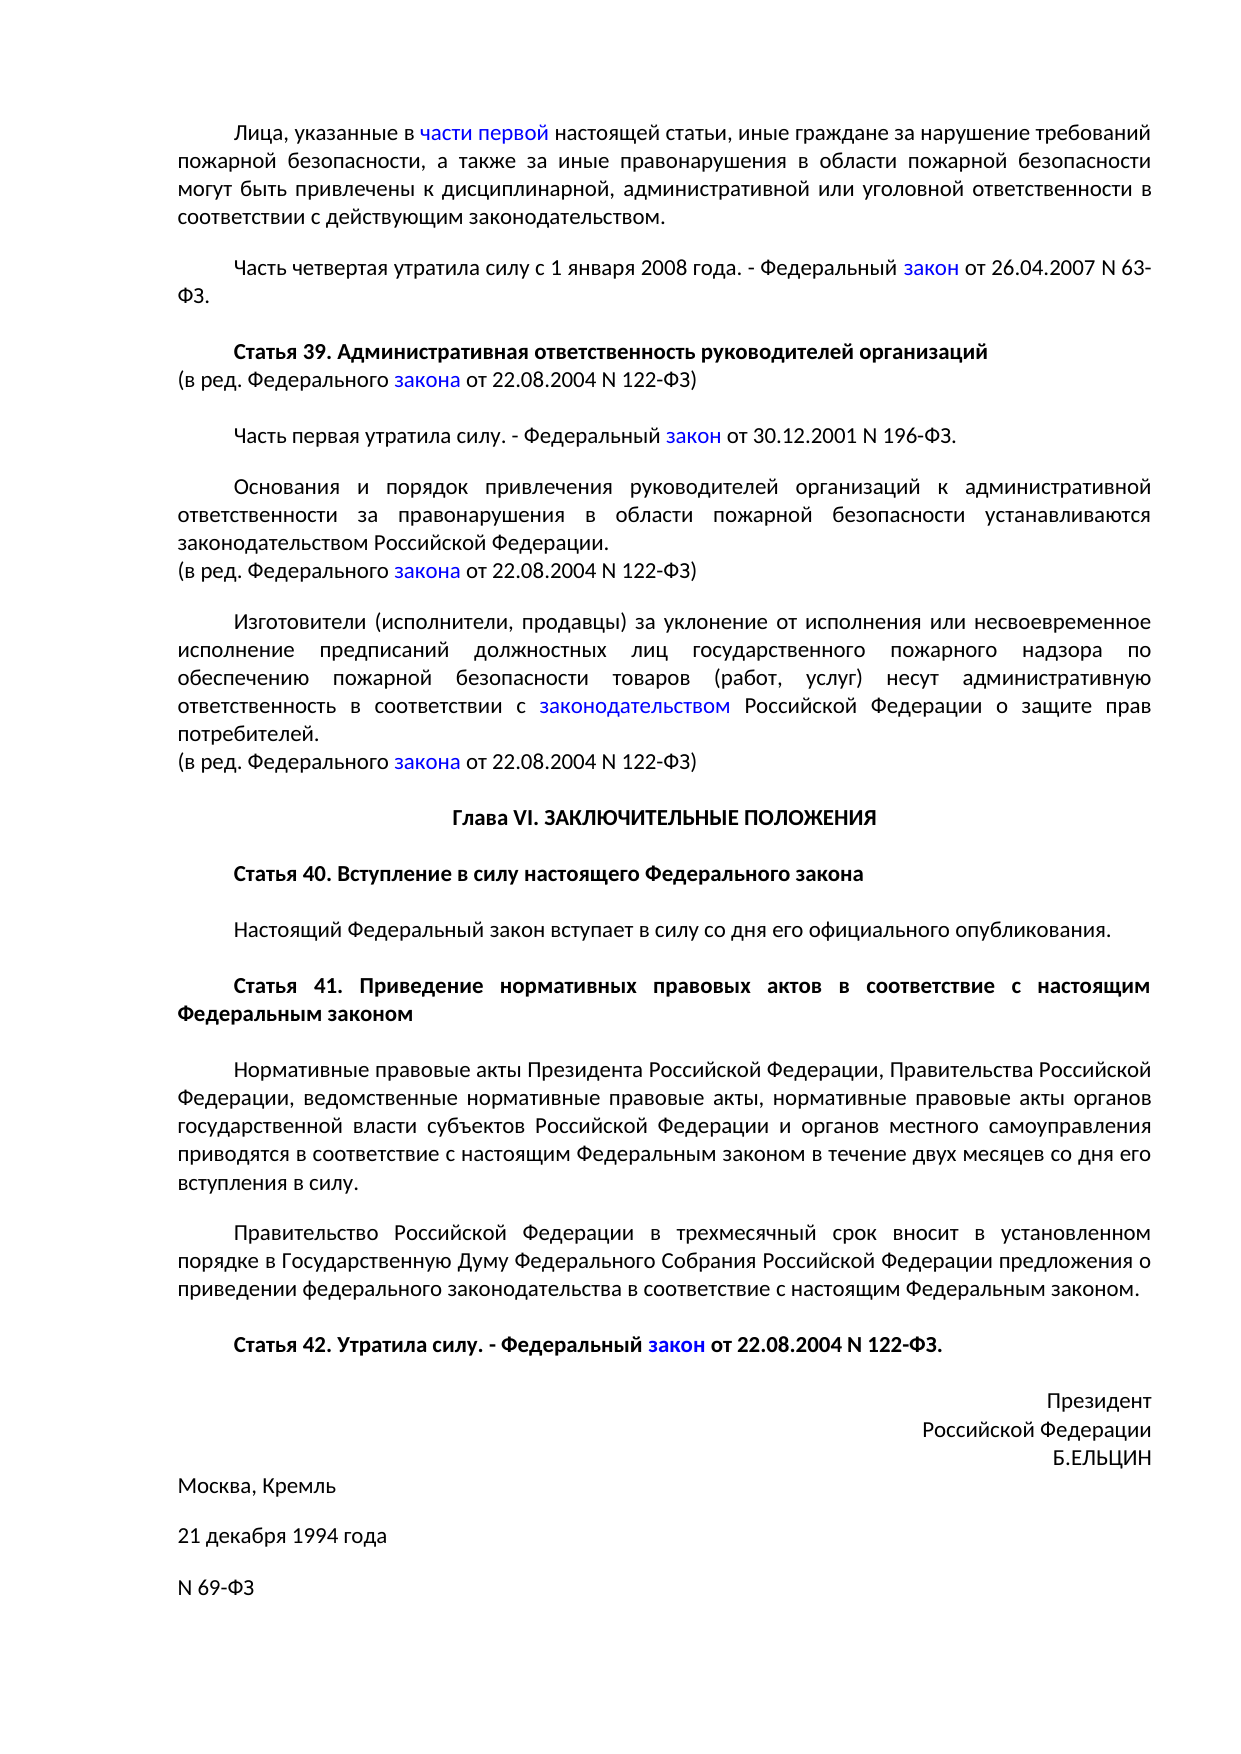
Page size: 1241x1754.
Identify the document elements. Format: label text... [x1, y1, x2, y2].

text 21 декабря 1994 года [177, 1522, 1152, 1550]
text Москва, Кремль [177, 1471, 1152, 1499]
text N 69-ФЗ [177, 1573, 1152, 1601]
title Статья 40. Вступление в силу настоящего Федерального закона [177, 859, 1152, 887]
title Статья 41. Приведение нормативных правовых актов в соответствие с настоящим Федеральным законом [177, 971, 1152, 1027]
text (в ред. Федерального закона от 22.08.2004 N 122-ФЗ) [177, 747, 1152, 775]
text Правительство Российской Федерации в трехмесячный срок вносит в установленном порядке в Государственную Думу Федерального Собрания Российской Федерации предложения о приведении федерального законодательства в соответствие с настоящим Федеральным законом. [177, 1218, 1152, 1303]
text Лица, указанные в части первой настоящей статьи, иные граждане за нарушение требований пожарной безопасности, а также за иные правонарушения в области пожарной безопасности могут быть привлечены к дисциплинарной, административной или уголовной ответственности в соответствии с действующим законодательством. [177, 118, 1152, 230]
title Глава VI. ЗАКЛЮЧИТЕЛЬНЫЕ ПОЛОЖЕНИЯ [177, 803, 1152, 831]
text Часть первая утратила силу. - Федеральный закон от 30.12.2001 N 196-ФЗ. [177, 421, 1152, 449]
text Б.ЕЛЬЦИН [177, 1443, 1152, 1471]
text Президент [177, 1387, 1152, 1415]
title Статья 42. Утратила силу. - Федеральный закон от 22.08.2004 N 122-ФЗ. [177, 1331, 1152, 1359]
text Настоящий Федеральный закон вступает в силу со дня его официального опубликования. [177, 915, 1152, 943]
text Изготовители (исполнители, продавцы) за уклонение от исполнения или несвоевременное исполнение предписаний должностных лиц государственного пожарного надзора по обеспечению пожарной безопасности товаров (работ, услуг) несут административную ответственность в соответствии с законодательством Российской Федерации о защите прав потребителей. [177, 607, 1152, 747]
title Статья 39. Административная ответственность руководителей организаций [177, 337, 1152, 365]
text Нормативные правовые акты Президента Российской Федерации, Правительства Российской Федерации, ведомственные нормативные правовые акты, нормативные правовые акты органов государственной власти субъектов Российской Федерации и органов местного самоуправления приводятся в соответствие с настоящим Федеральным законом в течение двух месяцев со дня его вступления в силу. [177, 1056, 1152, 1196]
text Основания и порядок привлечения руководителей организаций к административной ответственности за правонарушения в области пожарной безопасности устанавливаются законодательством Российской Федерации. [177, 472, 1152, 556]
text Российской Федерации [177, 1415, 1152, 1443]
text (в ред. Федерального закона от 22.08.2004 N 122-ФЗ) [177, 556, 1152, 584]
text (в ред. Федерального закона от 22.08.2004 N 122-ФЗ) [177, 365, 1152, 393]
text Часть четвертая утратила силу с 1 января 2008 года. - Федеральный закон от 26.04.2007 N 63-ФЗ. [177, 253, 1152, 309]
